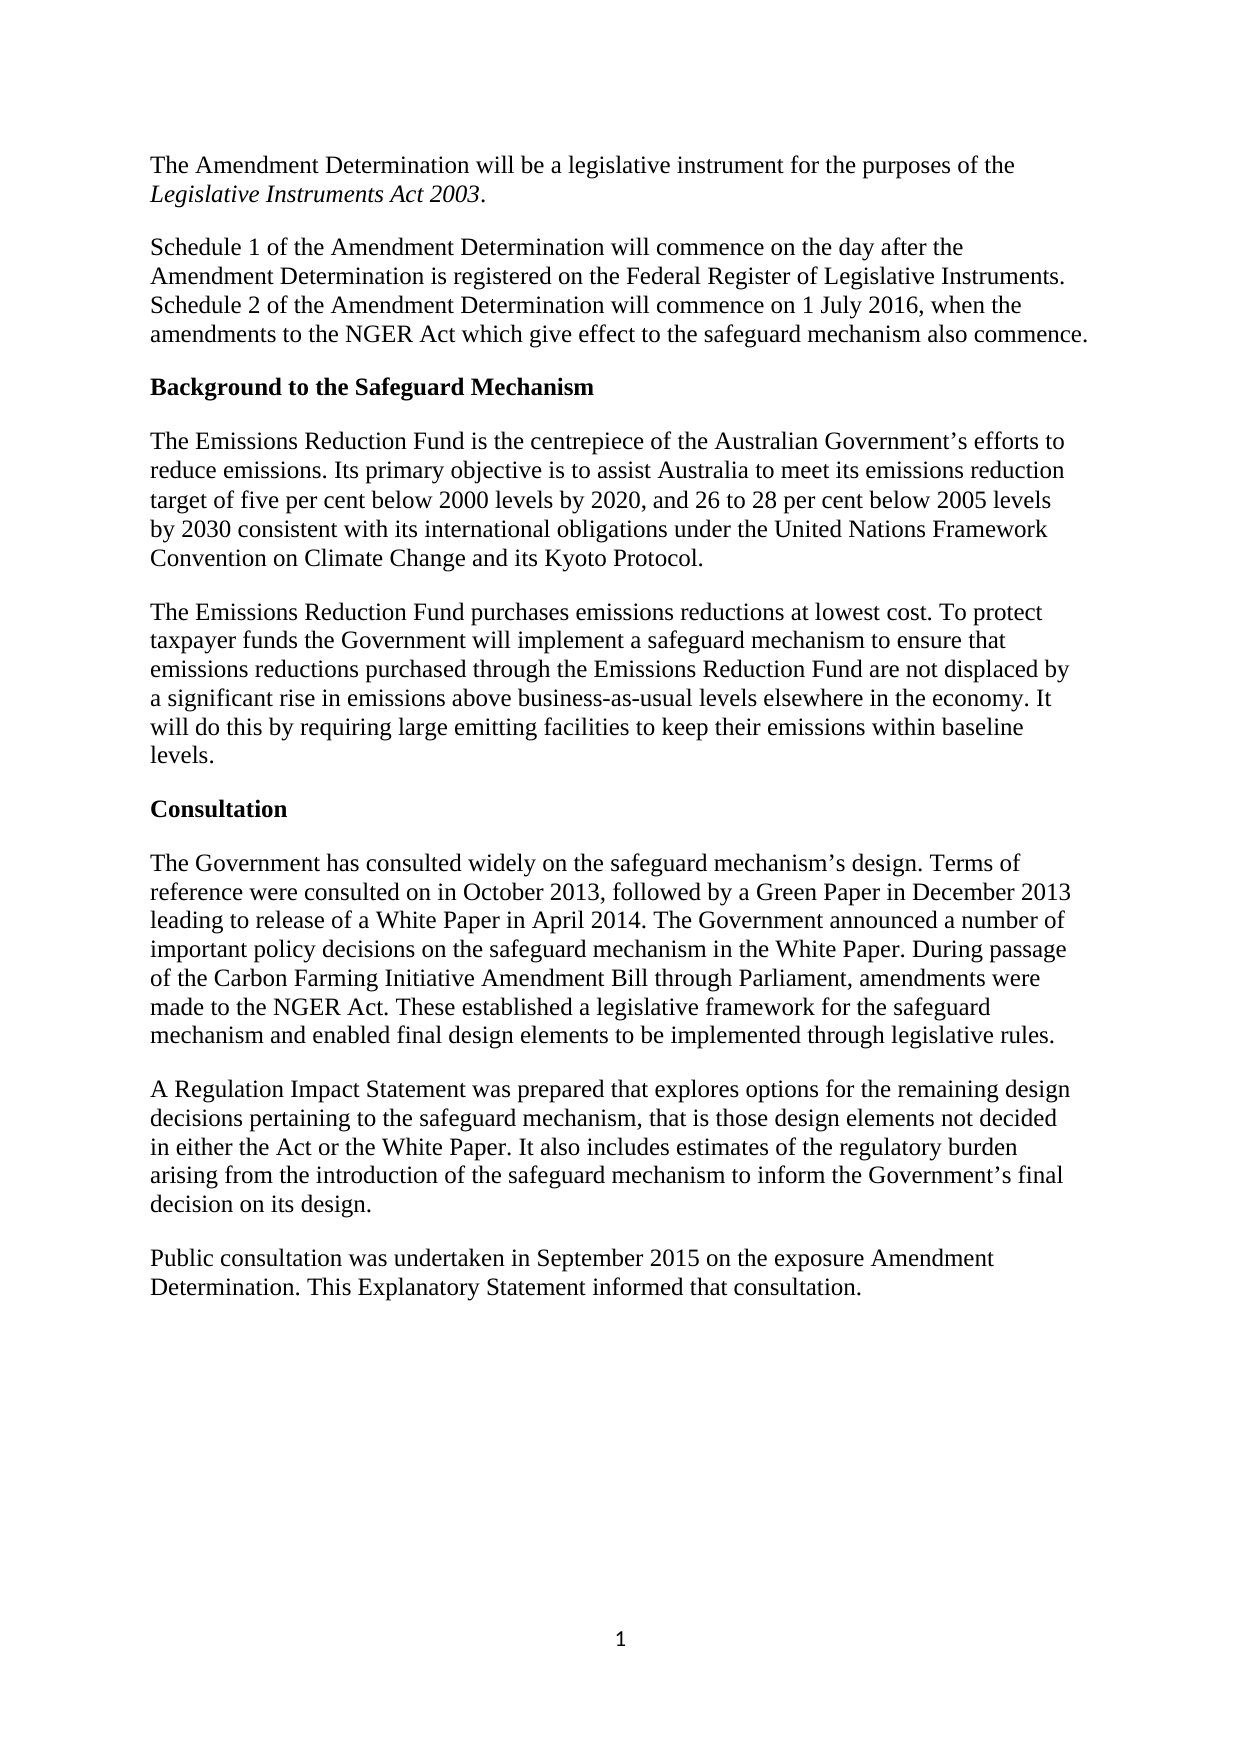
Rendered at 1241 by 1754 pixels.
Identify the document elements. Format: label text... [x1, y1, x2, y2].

list The Government has consulted widely on the safeguard mechanism’s design. Terms of reference were consulted on in October 2013, followed by a Green Paper in December 2013 leading to release of a White Paper in April 2014. The Government announced a number of important policy decisions on the safeguard mechanism in the White Paper. During passage of the Carbon Farming Initiative Amendment Bill through Parliament, amendments were made to the NGER Act. These established a legislative framework for the safeguard mechanism and enabled final design elements to be implemented through legislative rules. [150, 848, 1081, 1049]
list The Emissions Reduction Fund is the centrepiece of the Australian Government’s efforts to reduce emissions. Its primary objective is to assist Australia to meet its emissions reduction target of five per cent below 2000 levels by 2020, and 26 to 28 per cent below 2005 levels by 2030 consistent with its international obligations under the United Nations Framework Convention on Climate Change and its Kyoto Protocol. [150, 426, 1081, 572]
list Consultation [150, 794, 1081, 823]
list Public consultation was undertaken in September 2015 on the exposure Amendment Determination. This Explanatory Statement informed that consultation. [150, 1243, 1081, 1301]
list The Emissions Reduction Fund purchases emissions reductions at lowest cost. To protect taxpayer funds the Government will implement a safeguard mechanism to ensure that emissions reductions purchased through the Emissions Reduction Fund are not displaced by a significant rise in emissions above business-as-usual levels elsewhere in the economy. It will do this by requiring large emitting facilities to keep their emissions within baseline levels. [150, 597, 1081, 769]
list Background to the Safeguard Mechanism [150, 372, 1081, 401]
list The Amendment Determination will be a legislative instrument for the purposes of the Legislative Instruments Act 2003. [150, 150, 1081, 207]
list A Regulation Impact Statement was prepared that explores options for the remaining design decisions pertaining to the safeguard mechanism, that is those design elements not decided in either the Act or the White Paper. It also includes estimates of the regulatory burden arising from the introduction of the safeguard mechanism to inform the Government’s final decision on its design. [150, 1074, 1081, 1218]
list Schedule 1 of the Amendment Determination will commence on the day after the Amendment Determination is registered on the Federal Register of Legislative Instruments. Schedule 2 of the Amendment Determination will commence on 1 July 2016, when the amendments to the NGER Act which give effect to the safeguard mechanism also commence. [150, 232, 1090, 347]
